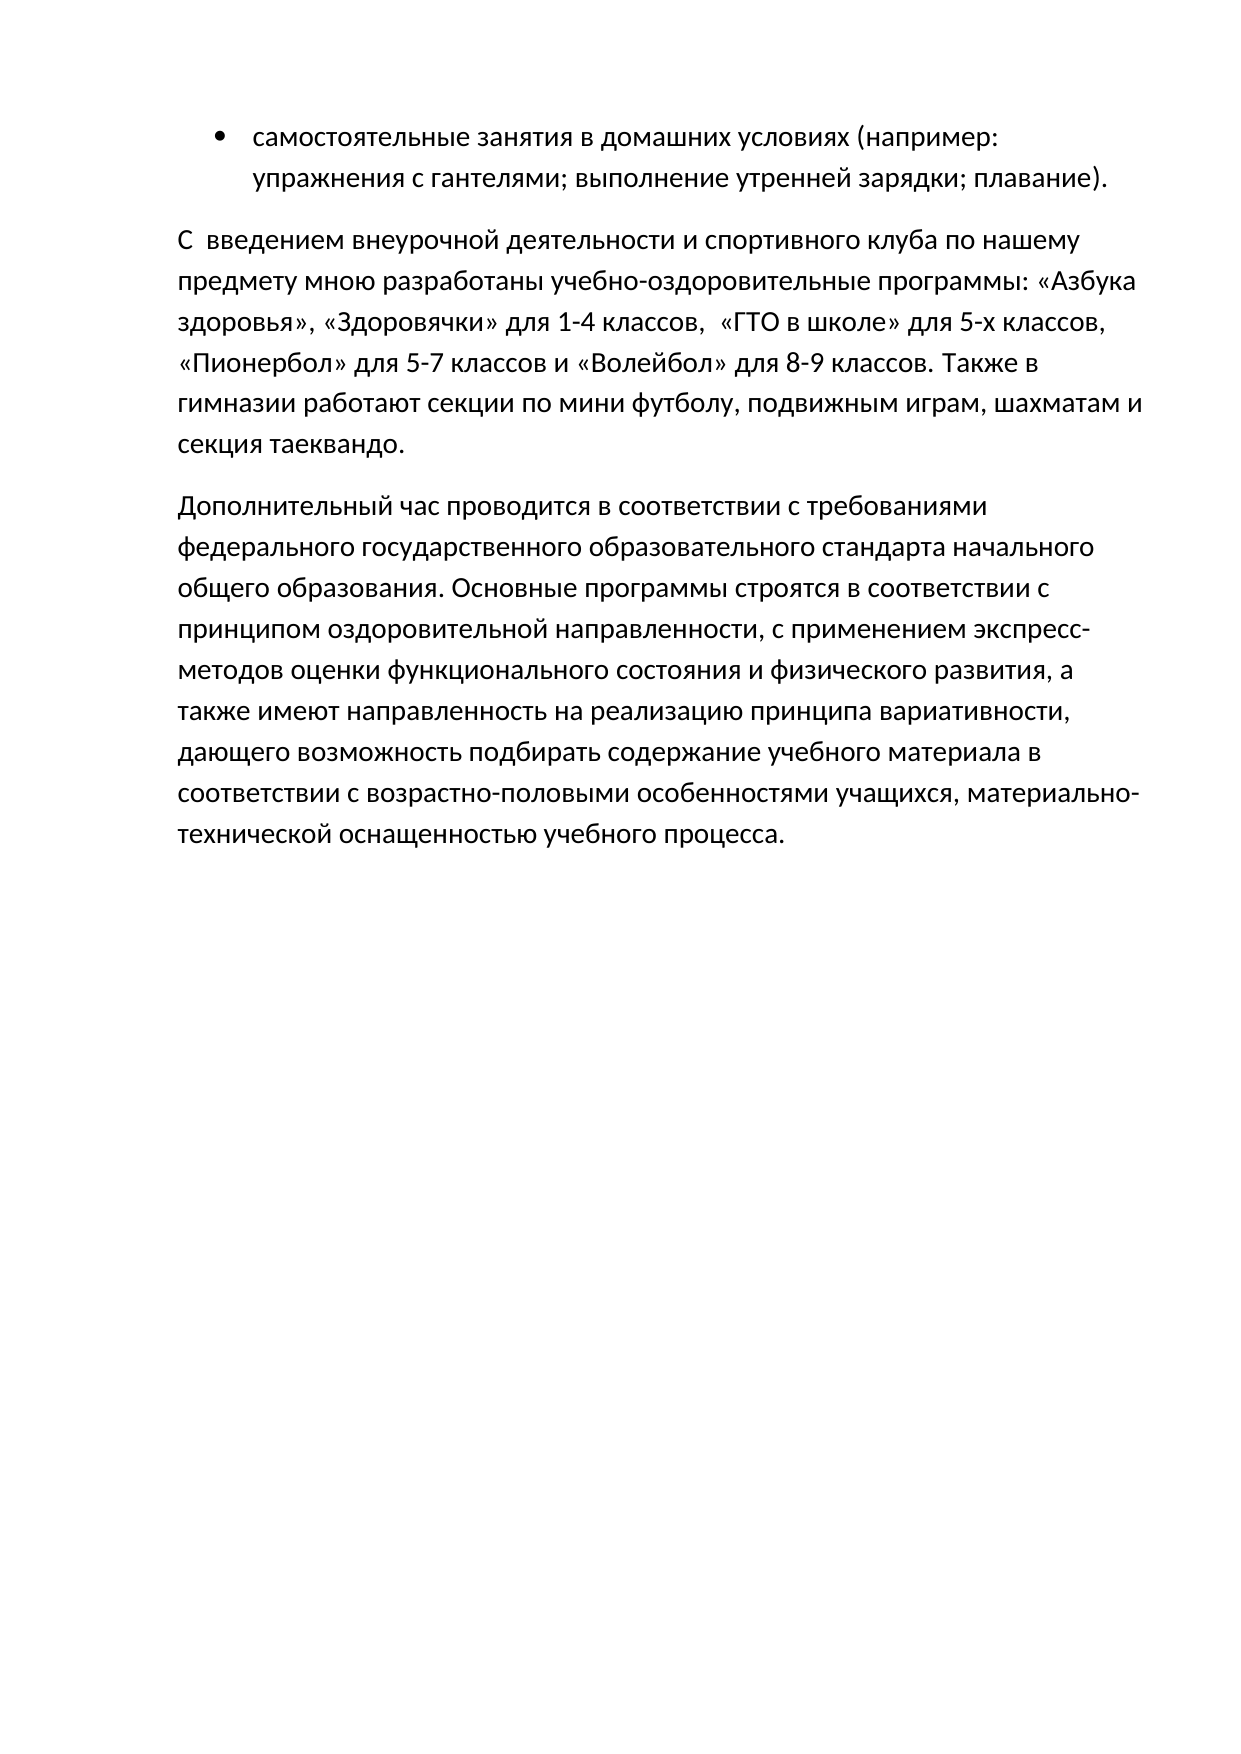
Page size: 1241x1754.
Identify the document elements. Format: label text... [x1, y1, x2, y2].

list самостоятельные занятия в домашних условиях (например: упражнения с гантелями; выполнение утренней зарядки; плавание). [215, 118, 1152, 195]
text Дополнительный час проводится в соответствии с требованиями федерального государственного образовательного стандарта начального общего образования. Основные программы строятся в соответствии с принципом оздоровительной направленности, с применением экспресс-методов оценки функционального состояния и физического развития, а также имеют направленность на реализацию принципа вариативности, дающего возможность подбирать содержание учебного материала в соответствии с возрастно-половыми особенностями учащихся, материально-технической оснащенностью учебного процесса. [177, 487, 1152, 850]
text С введением внеурочной деятельности и спортивного клуба по нашему предмету мною разработаны учебно-оздоровительные программы: «Азбука здоровья», «Здоровячки» для 1-4 классов, «ГТО в школе» для 5-х классов, «Пионербол» для 5-7 классов и «Волейбол» для 8-9 классов. Также в гимназии работают секции по мини футболу, подвижным играм, шахматам и секция таеквандо. [177, 221, 1152, 461]
